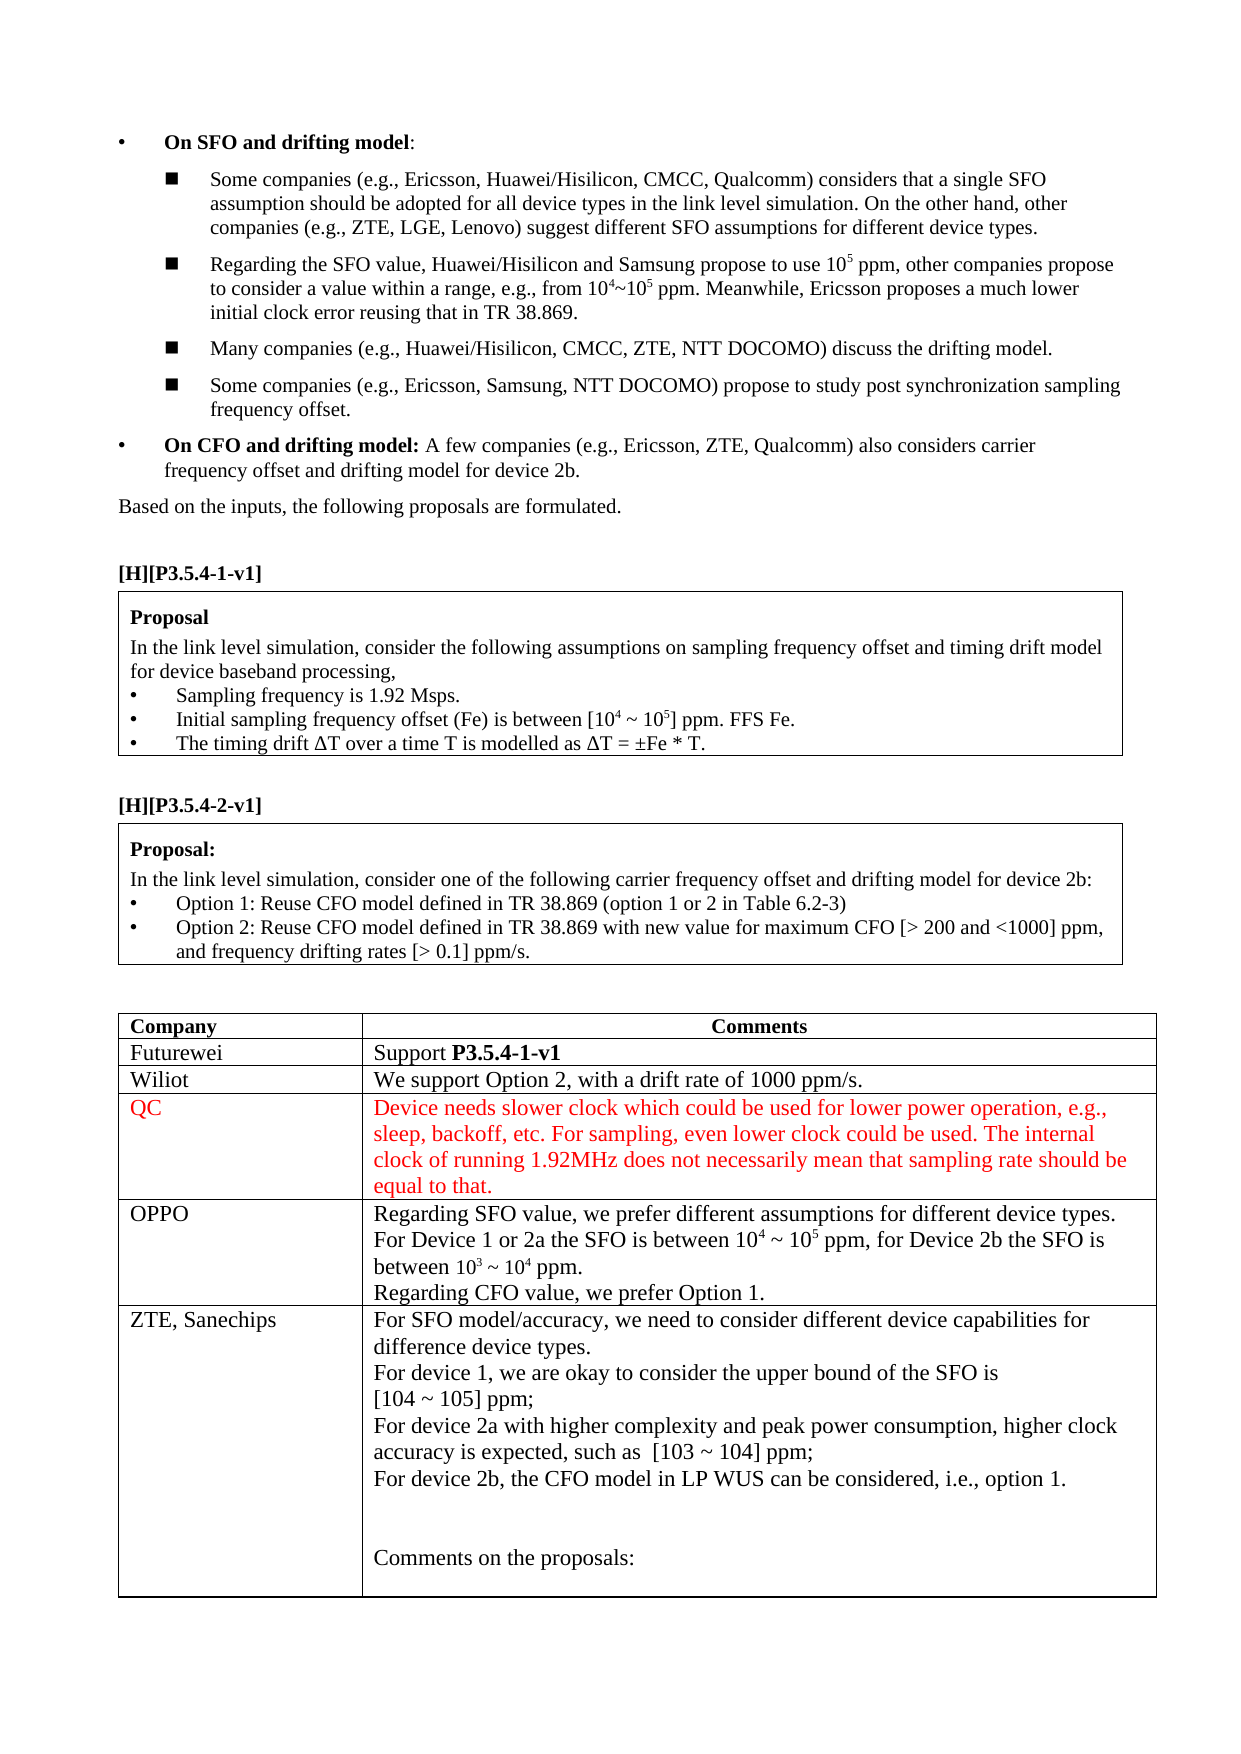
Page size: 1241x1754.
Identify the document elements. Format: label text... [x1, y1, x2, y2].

list On CFO and drifting model: A few companies (e.g., Ericsson, ZTE, Qualcomm) also considers carrier frequency offset and drifting model for device 2b. [118, 433, 1122, 482]
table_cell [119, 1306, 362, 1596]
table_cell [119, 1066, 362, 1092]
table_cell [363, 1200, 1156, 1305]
list Some companies (e.g., Ericsson, Samsung, NTT DOCOMO) propose to study post synchronization sampling frequency offset. [164, 373, 1122, 421]
list On SFO and drifting model: [118, 130, 1122, 154]
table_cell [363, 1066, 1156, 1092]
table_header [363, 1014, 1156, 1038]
list Many companies (e.g., Huawei/Hisilicon, CMCC, ZTE, NTT DOCOMO) discuss the drifting model. [164, 336, 1122, 360]
list Some companies (e.g., Ericsson, Huawei/Hisilicon, CMCC, Qualcomm) considers that a single SFO assumption should be adopted for all device types in the link level simulation. On the other hand, other companies (e.g., ZTE, LGE, Lenovo) suggest different SFO assumptions for different device types. [164, 167, 1122, 239]
list Regarding the SFO value, Huawei/Hisilicon and Samsung propose to use 105 ppm, other companies propose to consider a value within a range, e.g., from 104~105 ppm. Meanwhile, Ericsson proposes a much lower initial clock error reusing that in TR 38.869. [164, 252, 1122, 324]
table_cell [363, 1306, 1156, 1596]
text [H][P3.5.4-2-v1] [118, 793, 1122, 817]
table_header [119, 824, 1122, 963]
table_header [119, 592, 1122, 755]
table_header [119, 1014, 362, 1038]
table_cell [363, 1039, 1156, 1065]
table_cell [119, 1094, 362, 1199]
text [H][P3.5.4-1-v1] [118, 561, 1122, 585]
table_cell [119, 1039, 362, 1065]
text Based on the inputs, the following proposals are formulated. [118, 494, 1122, 518]
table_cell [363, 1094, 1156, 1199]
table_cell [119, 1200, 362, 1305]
